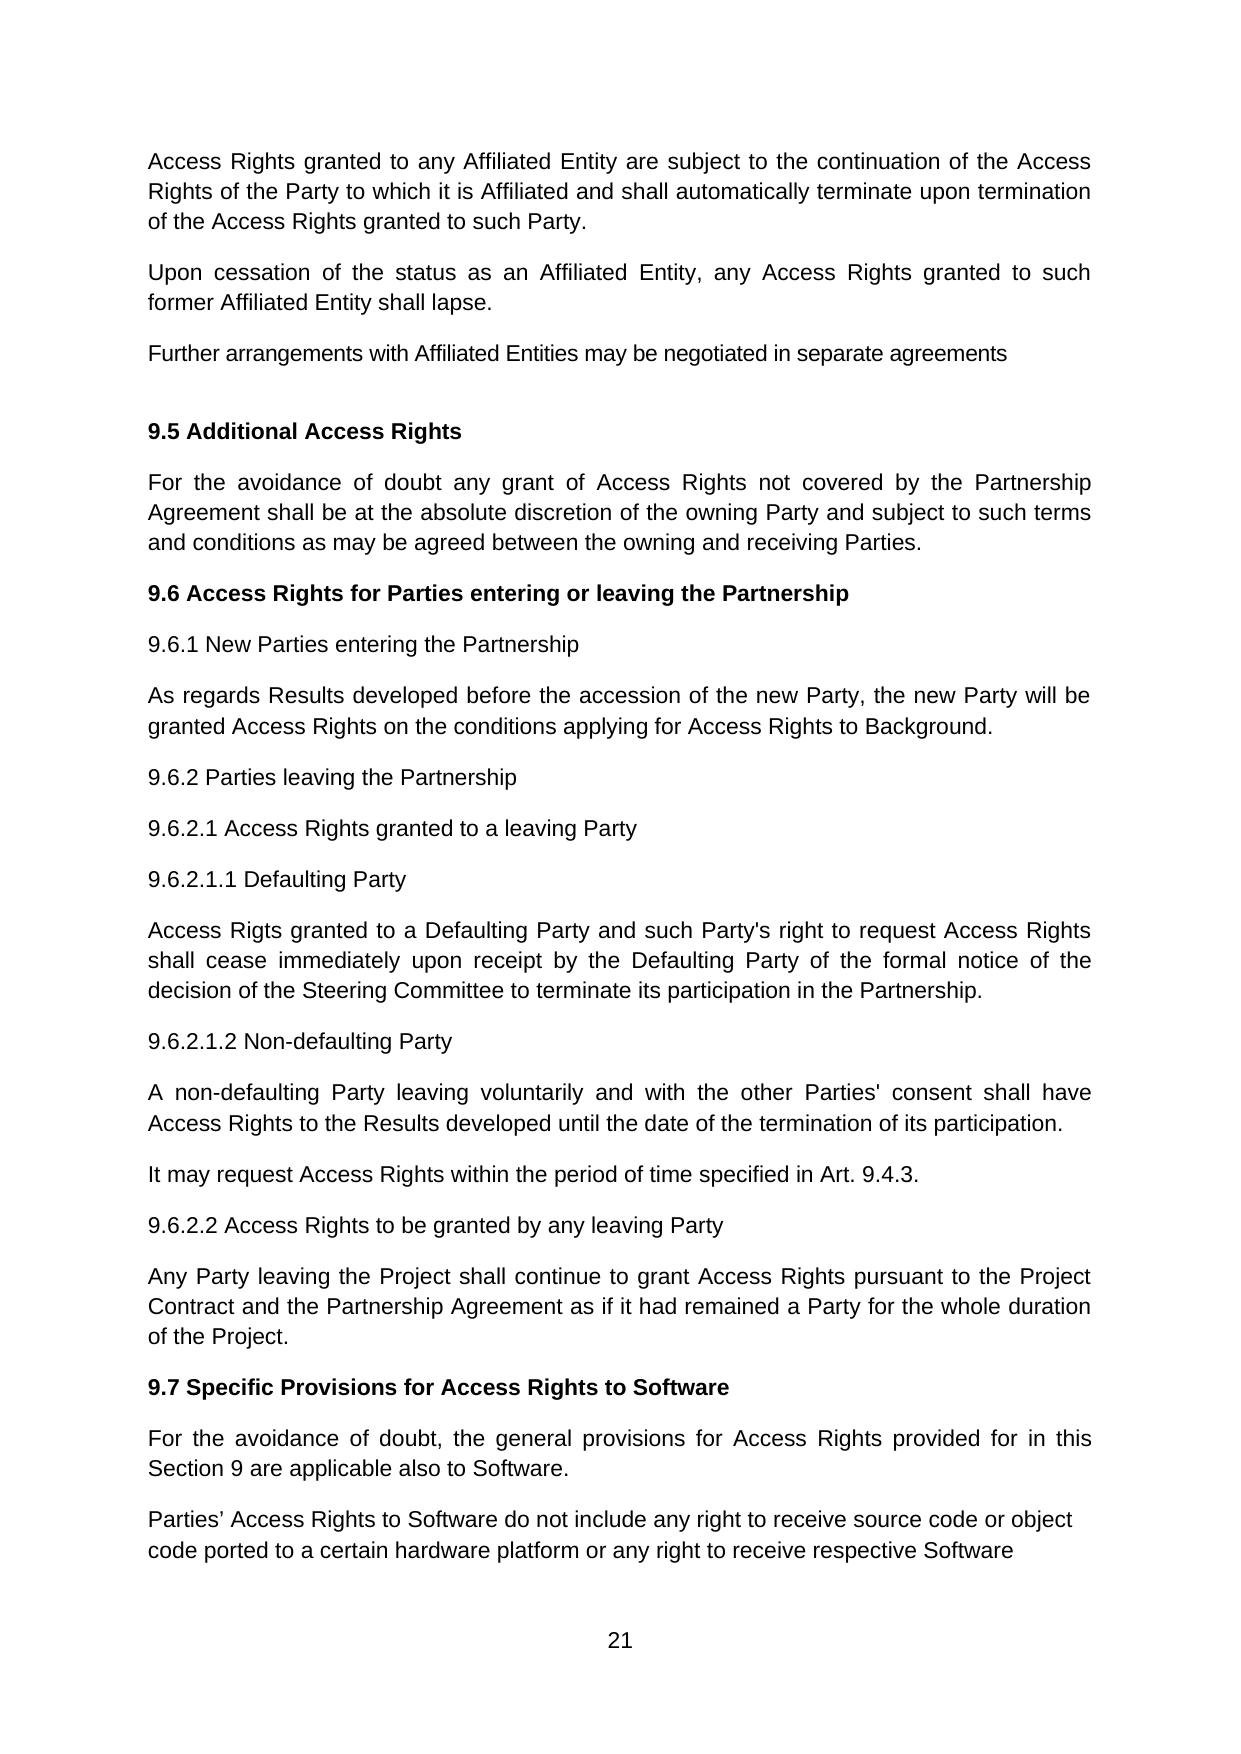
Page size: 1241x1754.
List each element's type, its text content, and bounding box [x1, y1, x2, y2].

text 9.6.2.2 Access Rights to be granted by any leaving Party [148, 1212, 1092, 1238]
text Access Rights granted to any Affiliated Entity are subject to the continuation of the Access Rights of the Party to which it is Affiliated and shall automatically terminate upon termination of the Access Rights granted to such Party. [148, 148, 1092, 234]
text Further arrangements with Affiliated Entities may be negotiated in separate agreements [148, 340, 1092, 367]
text 9.6.2.1 Access Rights granted to a leaving Party [148, 815, 1092, 841]
text Upon cessation of the status as an Affiliated Entity, any Access Rights granted to such former Affiliated Entity shall lapse. [148, 259, 1092, 316]
text 9.6.2 Parties leaving the Partnership [148, 764, 1092, 790]
text 9.6.2.1.1 Defaulting Party [148, 866, 1092, 892]
text 9.6.2.1.2 Non-defaulting Party [148, 1028, 1092, 1054]
text 9.6.1 New Parties entering the Partnership [148, 631, 1092, 658]
text For the avoidance of doubt, the general provisions for Access Rights provided for in this Section 9 are applicable also to Software. [148, 1425, 1092, 1482]
text 9.5 Additional Access Rights [148, 418, 1092, 444]
text For the avoidance of doubt any grant of Access Rights not covered by the Partnership Agreement shall be at the absolute discretion of the owning Party and subject to such terms and conditions as may be agreed between the owning and receiving Parties. [148, 469, 1092, 556]
text A non-defaulting Party leaving voluntarily and with the other Parties' consent shall have Access Rights to the Results developed until the date of the termination of its participation. [148, 1079, 1092, 1136]
text 9.6 Access Rights for Parties entering or leaving the Partnership [148, 580, 1092, 607]
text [148, 1506, 1092, 1563]
text Any Party leaving the Project shall continue to grant Access Rights pursuant to the Project Contract and the Partnership Agreement as if it had remained a Party for the whole duration of the Project. [148, 1263, 1092, 1349]
text It may request Access Rights within the period of time specified in Art. 9.4.3. [148, 1161, 1092, 1187]
text As regards Results developed before the accession of the new Party, the new Party will be granted Access Rights on the conditions applying for Access Rights to Background. [148, 682, 1092, 739]
text 9.7 Specific Provisions for Access Rights to Software [148, 1374, 1092, 1400]
text Access Rigts granted to a Defaulting Party and such Party's right to request Access Rights shall cease immediately upon receipt by the Defaulting Party of the formal notice of the decision of the Steering Committee to terminate its participation in the Partnership. [148, 917, 1092, 1003]
